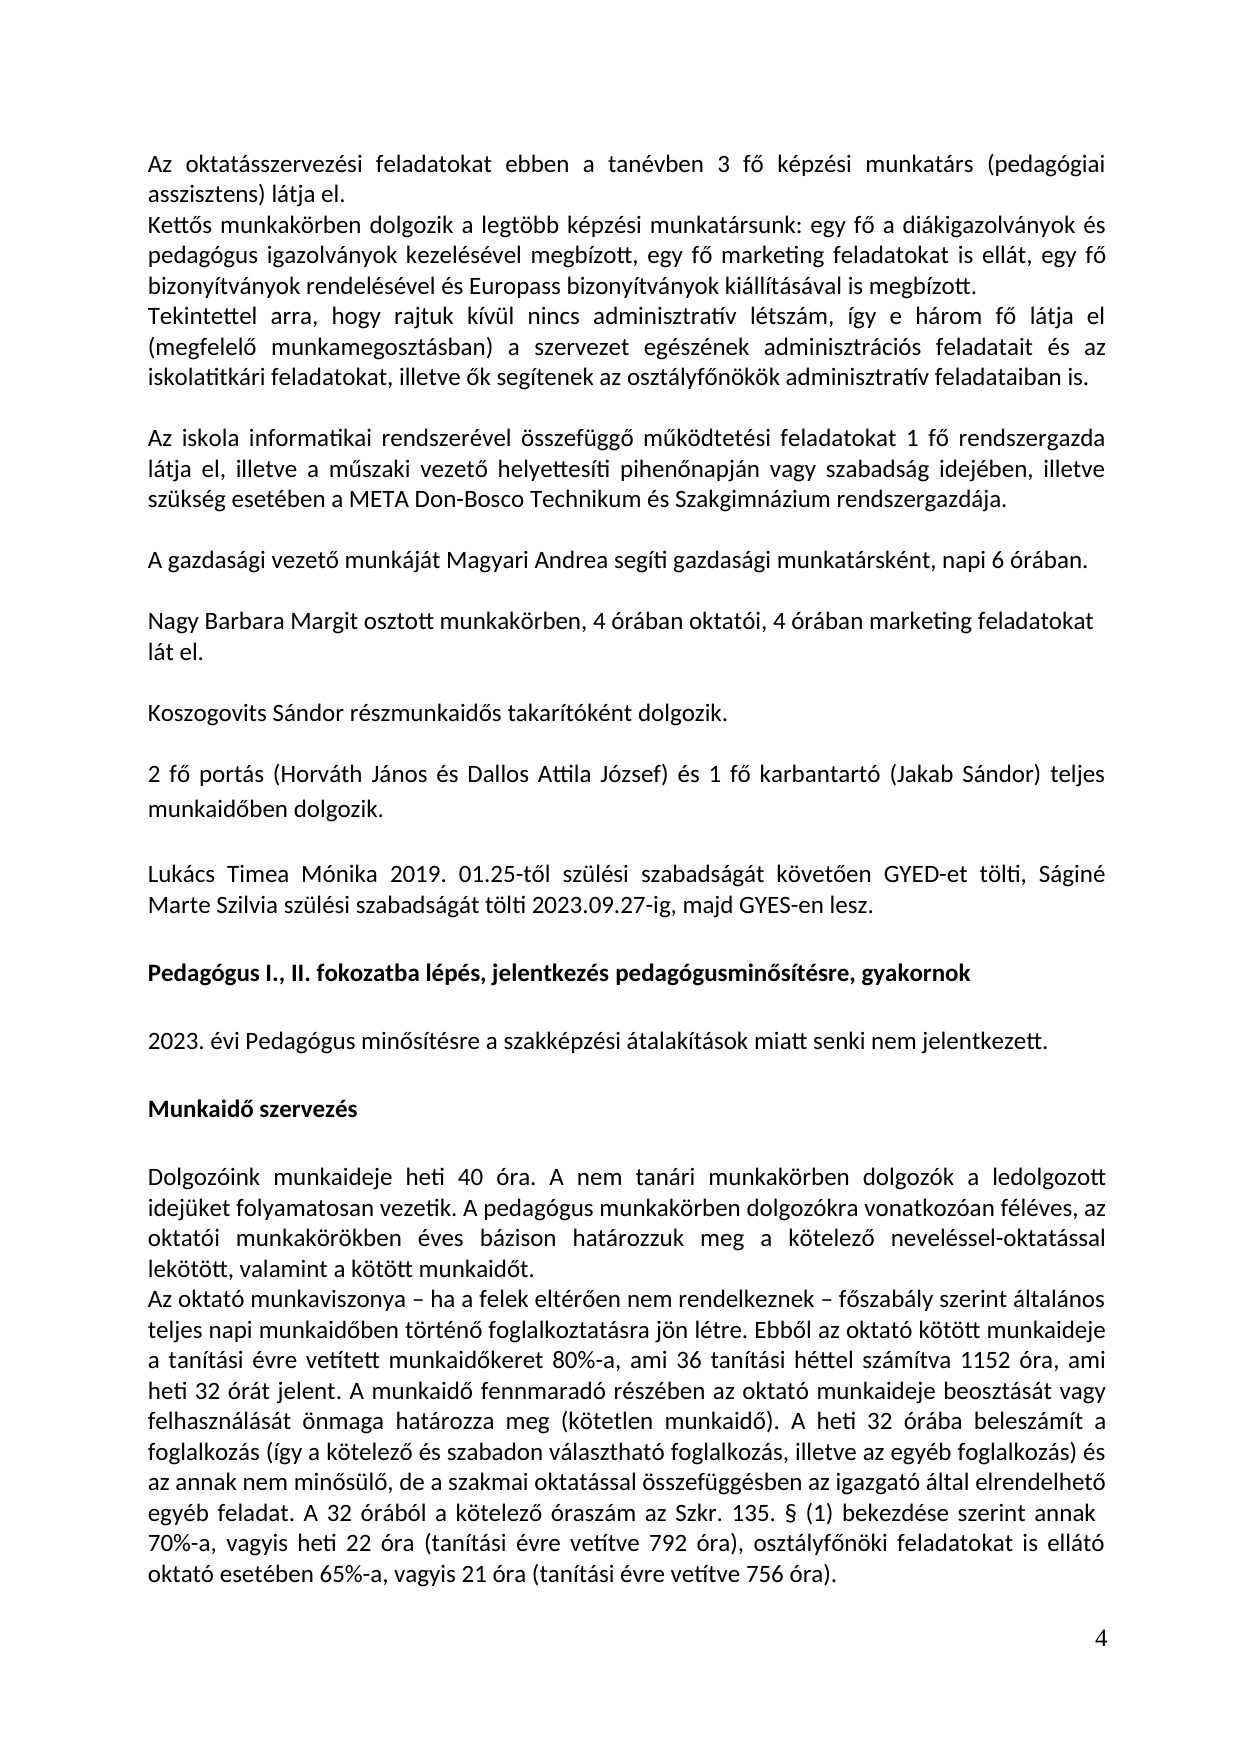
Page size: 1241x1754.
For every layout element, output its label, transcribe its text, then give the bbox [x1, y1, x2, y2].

text Lukács Timea Mónika 2019. 01.25-től szülési szabadságát követően GYED-et tölti, Ságiné Marte Szilvia szülési szabadságát tölti 2023.09.27-ig, majd GYES-en lesz. [148, 859, 1107, 920]
text Tekintettel arra, hogy rajtuk kívül nincs adminisztratív létszám, így e három fő látja el (megfelelő munkamegosztásban) a szervezet egészének adminisztrációs feladatait és az iskolatitkári feladatokat, illetve ők segítenek az osztályfőnökök adminisztratív feladataiban is. [148, 300, 1107, 392]
subtitle Munkaidő szervezés [148, 1093, 1107, 1124]
text Kettős munkakörben dolgozik a legtöbb képzési munkatársunk: egy fő a diákigazolványok és pedagógus igazolványok kezelésével megbízott, egy fő marketing feladatokat is ellát, egy fő bizonyítványok rendelésével és Europass bizonyítványok kiállításával is megbízott. [148, 209, 1107, 300]
text Az oktatásszervezési feladatokat ebben a tanévben 3 fő képzési munkatárs (pedagógiai asszisztens) látja el. [148, 148, 1107, 209]
text A gazdasági vezető munkáját Magyari Andrea segíti gazdasági munkatársként, napi 6 órában. [148, 544, 1107, 575]
text Koszogovits Sándor részmunkaidős takarítóként dolgozik. [148, 697, 1107, 728]
text 2023. évi Pedagógus minősítésre a szakképzési átalakítások miatt senki nem jelentkezett. [148, 1025, 1107, 1056]
text Nagy Barbara Margit osztott munkakörben, 4 órában oktatói, 4 órában marketing feladatokat lát el. [148, 606, 1107, 667]
text Dolgozóink munkaideje heti 40 óra. A nem tanári munkakörben dolgozók a ledolgozott idejüket folyamatosan vezetik. A pedagógus munkakörben dolgozókra vonatkozóan féléves, az oktatói munkakörökben éves bázison határozzuk meg a kötelező neveléssel-oktatással lekötött, valamint a kötött munkaidőt. [148, 1161, 1107, 1283]
text 2 fő portás (Horváth János és Dallos Attila József) és 1 fő karbantartó (Jakab Sándor) teljes munkaidőben dolgozik. [148, 758, 1107, 824]
text Az iskola informatikai rendszerével összefüggő működtetési feladatokat 1 fő rendszergazda látja el, illetve a műszaki vezető helyettesíti pihenőnapján vagy szabadság idejében, illetve szükség esetében a META Don-Bosco Technikum és Szakgimnázium rendszergazdája. [148, 422, 1107, 514]
subtitle Pedagógus I., II. fokozatba lépés, jelentkezés pedagógusminősítésre, gyakornok [148, 957, 1107, 988]
text Az oktató munkaviszonya – ha a felek eltérően nem rendelkeznek – főszabály szerint általános teljes napi munkaidőben történő foglalkoztatásra jön létre. Ebből az oktató kötött munkaideje a tanítási évre vetített munkaidőkeret 80%-a, ami 36 tanítási héttel számítva 1152 óra, ami heti 32 órát jelent. A munkaidő fennmaradó részében az oktató munkaideje beosztását vagy felhasználását önmaga határozza meg (kötetlen munkaidő). A heti 32 órába beleszámít a foglalkozás (így a kötelező és szabadon választható foglalkozás, illetve az egyéb foglalkozás) és az annak nem minősülő, de a szakmai oktatással összefüggésben az igazgató által elrendelhető egyéb feladat. A 32 órából a kötelező óraszám az Szkr. 135. § (1) bekezdése szerint annak 70%-a, vagyis heti 22 óra (tanítási évre vetítve 792 óra), osztályfőnöki feladatokat is ellátó oktató esetében 65%-a, vagyis 21 óra (tanítási évre vetítve 756 óra). [148, 1283, 1107, 1588]
